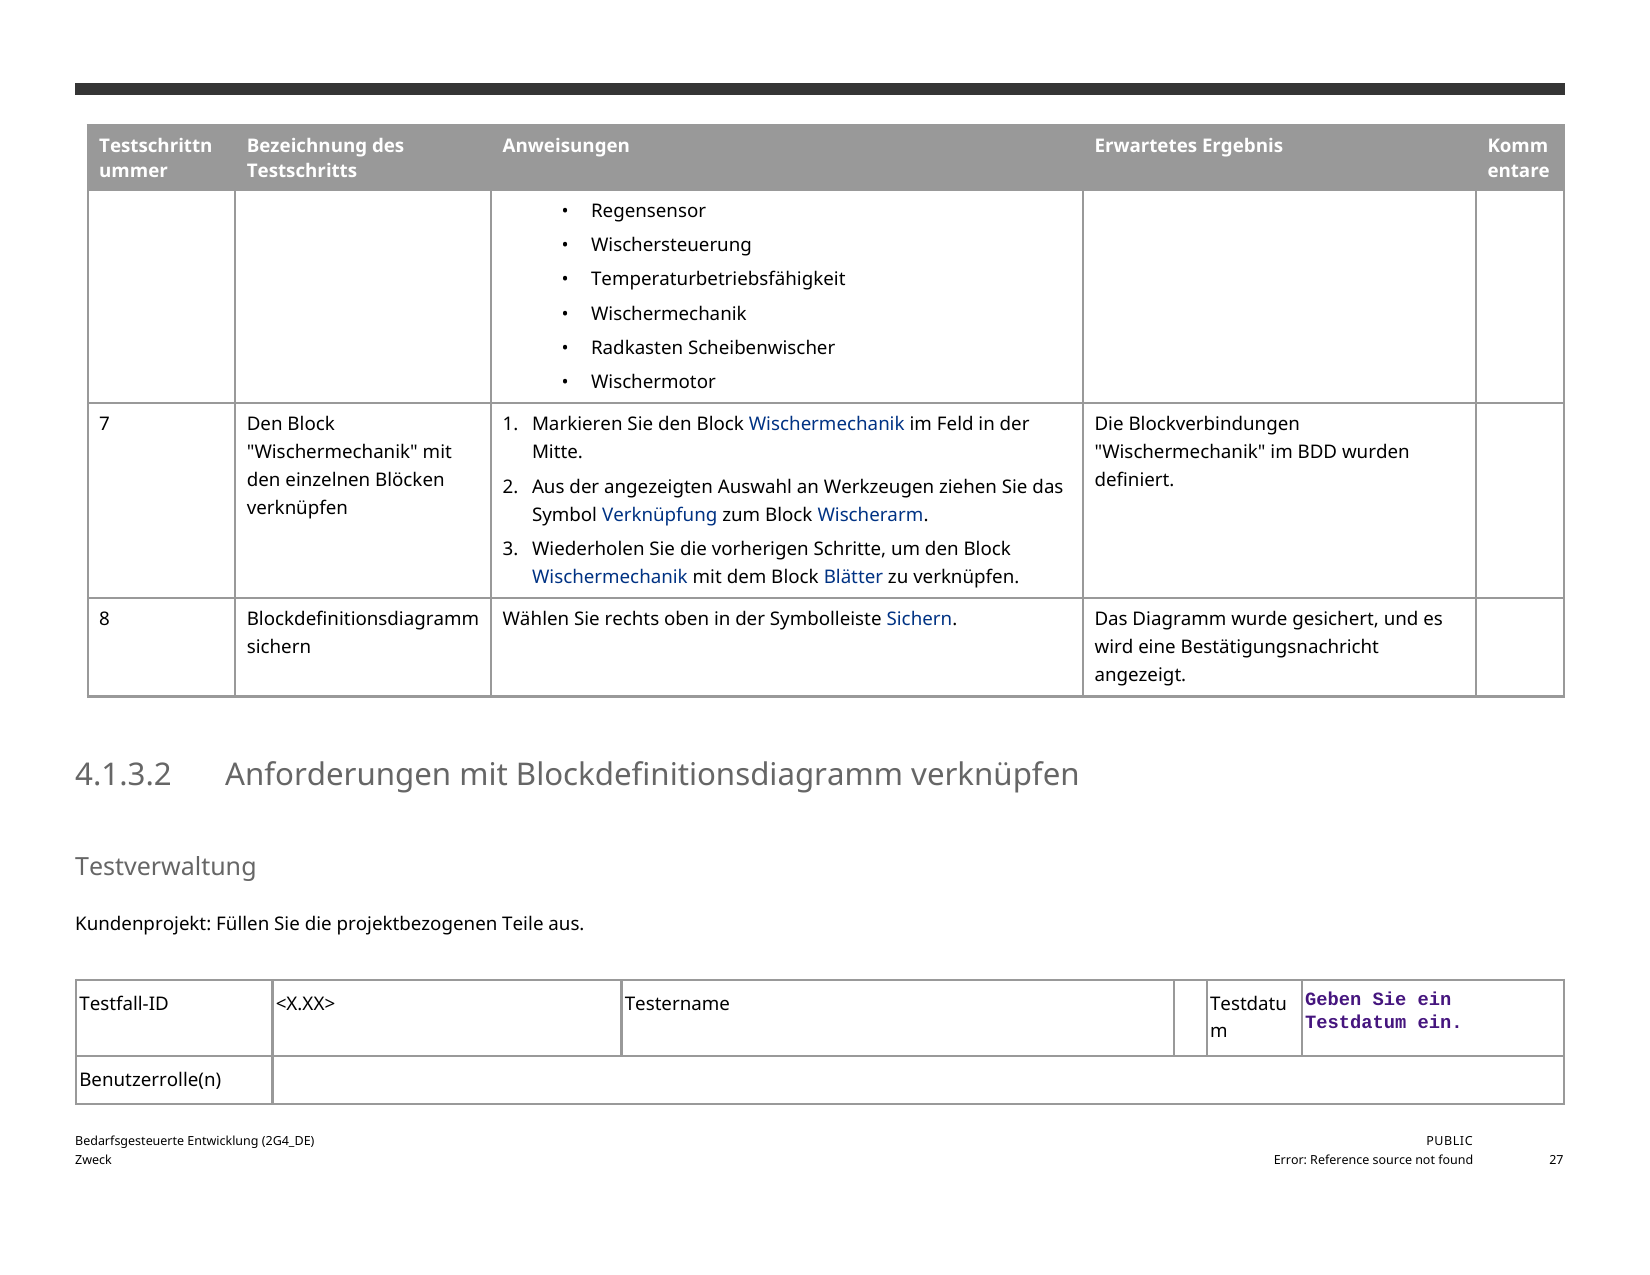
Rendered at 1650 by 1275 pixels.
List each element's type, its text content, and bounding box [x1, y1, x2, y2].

table_cell 6 [89, 191, 234, 402]
table_header [1175, 981, 1206, 1055]
table_cell Das Diagramm wurde gesichert, und es wird eine Bestätigungsnachricht angezeigt. [1084, 599, 1475, 695]
table_header Kommentare [1477, 126, 1563, 189]
table_cell Wählen Sie rechts oben in der Symbolleiste Sichern. [492, 599, 1082, 695]
table_header Testername [623, 981, 1173, 1055]
table_cell Blockdefinitionsdiagramm sichern [236, 599, 490, 695]
table_header Testfall-ID [77, 981, 271, 1055]
table_header Anweisungen [492, 126, 1082, 189]
table_cell [1477, 599, 1563, 695]
table_cell Die Blockverbindungen "Wischermechanik" im BDD wurden definiert. [1084, 404, 1475, 597]
table_header Bezeichnung des Testschritts [236, 126, 490, 189]
table_cell Benutzerrolle(n) [77, 1057, 271, 1103]
table_header Testschrittnummer [89, 126, 234, 189]
title Testverwaltung [75, 852, 1565, 881]
table_header <X.XX> [274, 981, 620, 1055]
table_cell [236, 191, 490, 402]
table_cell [1084, 191, 1475, 402]
table_cell Den Block "Wischermechanik" mit den einzelnen Blöcken verknüpfen [236, 404, 490, 597]
table_cell [274, 1057, 1563, 1103]
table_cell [492, 191, 1082, 402]
table_header Erwartetes Ergebnis [1084, 126, 1475, 189]
text Kundenprojekt: Füllen Sie die projektbezogenen Teile aus. [75, 910, 1565, 935]
table_cell [1477, 191, 1563, 402]
table_cell 8 [89, 599, 234, 695]
table_header Geben Sie ein Testdatum ein. [1303, 981, 1563, 1055]
table_cell 7 [89, 404, 234, 597]
table_cell Markieren Sie den Block Wischermechanik im Feld in der Mitte. Aus der angezeigten Auswahl an Werkzeugen ziehen Sie das Symbol Verknüpfung zum Block Wischerarm. Wiederholen Sie die vorherigen Schritte, um den Block Wischermechanik mit dem Block Blätter zu verknüpfen. [492, 404, 1082, 597]
table_header Testdatum [1208, 981, 1301, 1055]
table_cell [1477, 404, 1563, 597]
subtitle Anforderungen mit Blockdefinitionsdiagramm verknüpfen [75, 756, 1565, 793]
